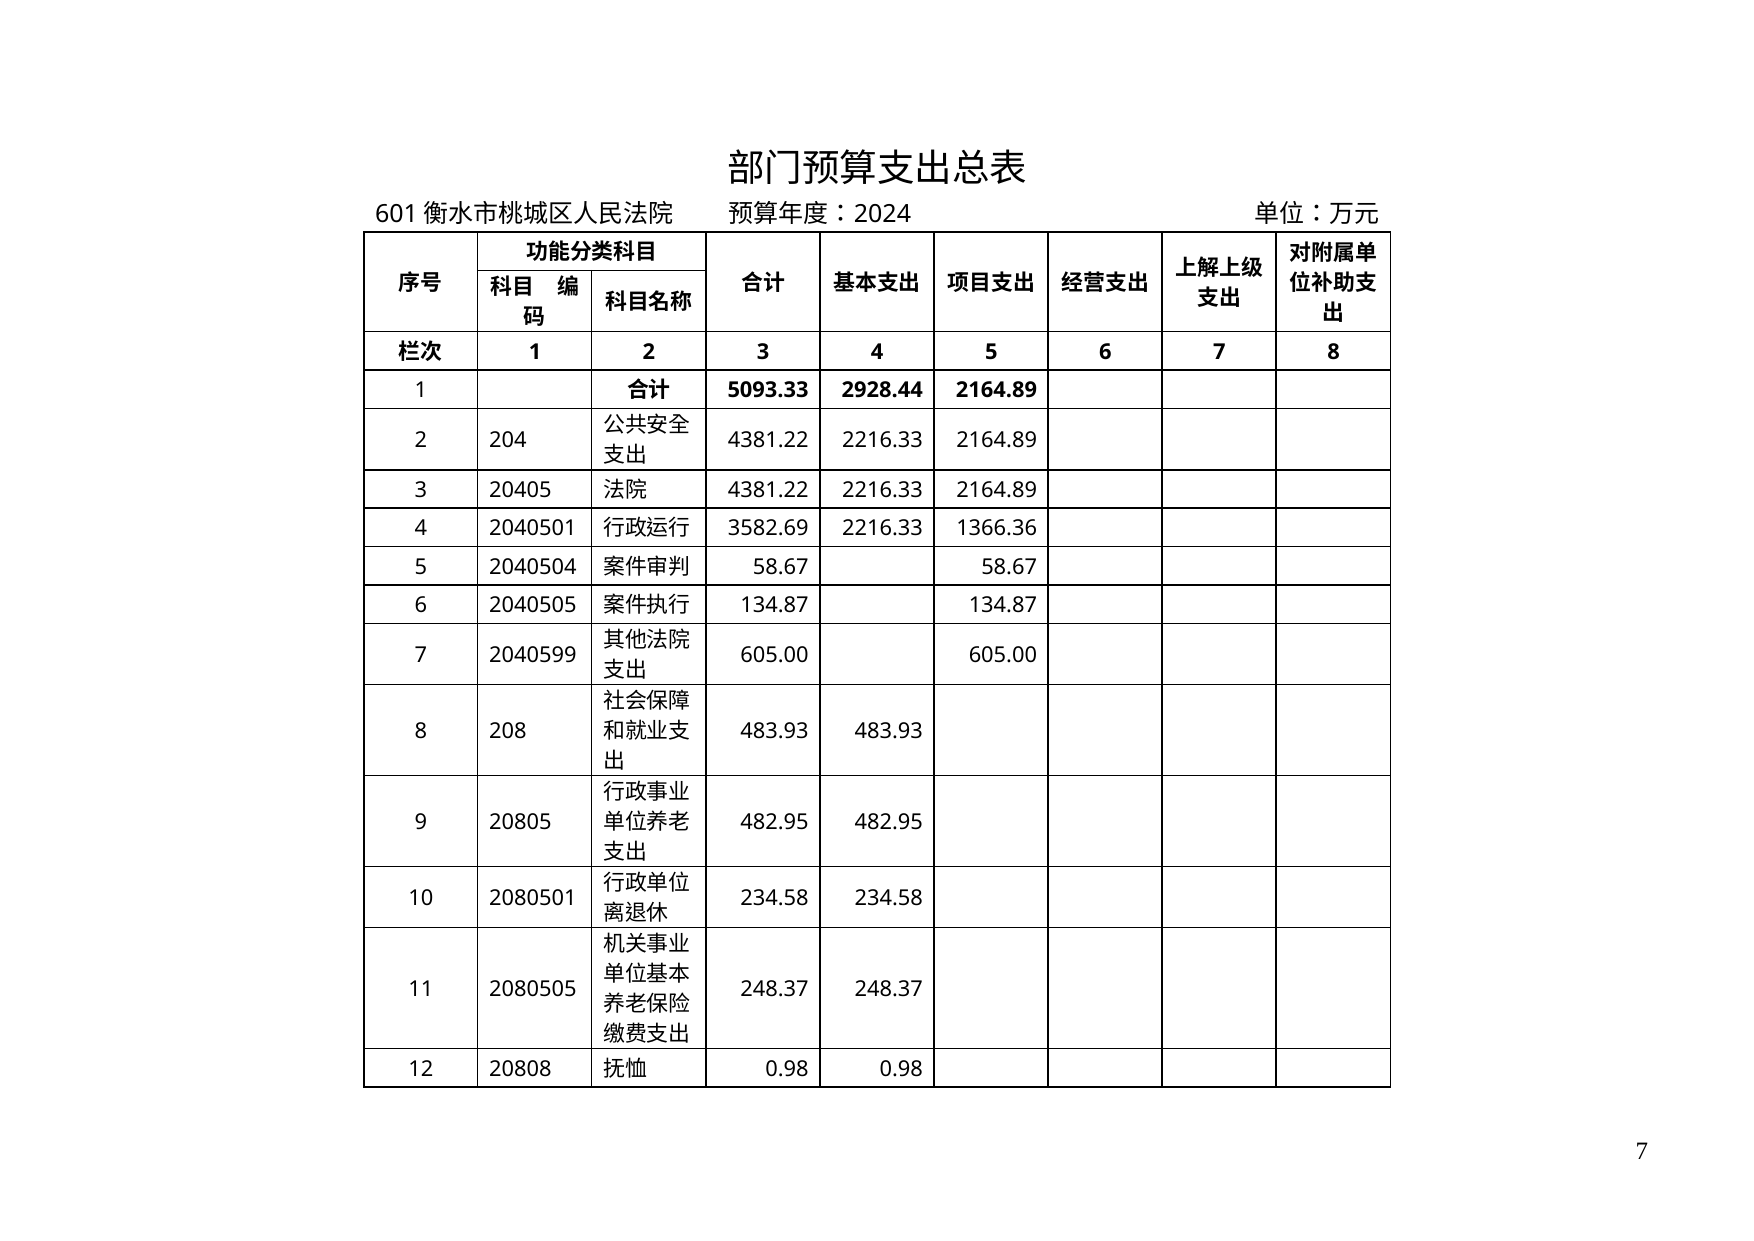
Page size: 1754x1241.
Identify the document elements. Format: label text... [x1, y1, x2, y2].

table_cell 7 [1163, 332, 1275, 369]
table_cell [1163, 776, 1275, 866]
table_cell [1049, 685, 1161, 775]
table_cell 12 [365, 1049, 477, 1086]
table_cell 2080505 [478, 928, 591, 1047]
table_cell [1163, 409, 1275, 469]
table_cell 基本支出 [821, 233, 933, 331]
table_cell 对附属单位补助支出 [1277, 233, 1390, 331]
table_cell 234.58 [707, 867, 819, 927]
table_cell 6 [365, 586, 477, 623]
table_cell 上解上级 支出 [1163, 233, 1275, 331]
table_header 预算年度：2024 [707, 195, 933, 231]
table_cell 208 [478, 685, 591, 775]
table_cell 2164.89 [935, 471, 1047, 507]
table_cell 6 [1049, 332, 1161, 369]
table_cell 58.67 [935, 547, 1047, 584]
table_cell 483.93 [707, 685, 819, 775]
table_cell [1277, 471, 1390, 507]
table_cell [1277, 624, 1390, 684]
table_cell [1277, 586, 1390, 623]
table_cell 605.00 [707, 624, 819, 684]
table_cell 案件执行 [592, 586, 705, 623]
table_cell [1277, 409, 1390, 469]
table_cell [935, 776, 1047, 866]
table_cell [1049, 624, 1161, 684]
table_cell 3582.69 [707, 509, 819, 546]
table_cell [1163, 1049, 1275, 1086]
table_cell 2164.89 [935, 409, 1047, 469]
table_cell 2 [365, 409, 477, 469]
table_cell [1049, 928, 1161, 1047]
table_cell 5093.33 [707, 371, 819, 408]
table_cell [935, 1049, 1047, 1086]
table_cell 案件审判 [592, 547, 705, 584]
table_cell 公共安全支出 [592, 409, 705, 469]
table_cell 2216.33 [821, 509, 933, 546]
table_cell [1049, 586, 1161, 623]
table_cell 5 [365, 547, 477, 584]
table_cell 483.93 [821, 685, 933, 775]
table_cell 482.95 [707, 776, 819, 866]
table_cell [1049, 471, 1161, 507]
table_cell 行政单位离退休 [592, 867, 705, 927]
table_cell 20805 [478, 776, 591, 866]
table_cell [1049, 509, 1161, 546]
table_cell 3 [365, 471, 477, 507]
table_cell [821, 547, 933, 584]
table_cell 科目 编码 [478, 271, 591, 331]
table_cell [1277, 547, 1390, 584]
table_cell [935, 928, 1047, 1047]
table_cell 功能分类科目 [478, 233, 705, 270]
table_cell 法院 [592, 471, 705, 507]
table_cell 其他法院支出 [592, 624, 705, 684]
table_cell [1163, 371, 1275, 408]
table_cell 2040504 [478, 547, 591, 584]
table_cell [1049, 867, 1161, 927]
table_cell [1049, 409, 1161, 469]
table_cell 5 [935, 332, 1047, 369]
table_cell 0.98 [707, 1049, 819, 1086]
table_cell 20405 [478, 471, 591, 507]
table_cell 合计 [592, 371, 705, 408]
table_cell 合计 [707, 233, 819, 331]
table_cell [1163, 471, 1275, 507]
table_cell 2216.33 [821, 409, 933, 469]
table_header 单位：万元 [935, 195, 1390, 231]
table_cell 2040505 [478, 586, 591, 623]
table_cell 2040501 [478, 509, 591, 546]
table_cell 社会保障和就业支出 [592, 685, 705, 775]
table_cell [1049, 547, 1161, 584]
table_cell [1163, 867, 1275, 927]
table_cell [1163, 547, 1275, 584]
table_cell 1366.36 [935, 509, 1047, 546]
table_cell [935, 867, 1047, 927]
table_cell 2928.44 [821, 371, 933, 408]
table_cell [1163, 586, 1275, 623]
table_cell 1 [478, 332, 591, 369]
table_cell 2080501 [478, 867, 591, 927]
table_cell 行政事业单位养老支出 [592, 776, 705, 866]
table_cell [1277, 685, 1390, 775]
table_cell 10 [365, 867, 477, 927]
table_cell [1277, 928, 1390, 1047]
table_cell 2164.89 [935, 371, 1047, 408]
table_cell 经营支出 [1049, 233, 1161, 331]
table_cell 7 [365, 624, 477, 684]
table_cell [478, 371, 591, 408]
table_cell 134.87 [935, 586, 1047, 623]
table_cell [821, 624, 933, 684]
table_cell 0.98 [821, 1049, 933, 1086]
table_cell 8 [365, 685, 477, 775]
table_cell 2216.33 [821, 471, 933, 507]
table_cell 248.37 [707, 928, 819, 1047]
table_cell 482.95 [821, 776, 933, 866]
table_cell 4 [365, 509, 477, 546]
table_cell [1163, 624, 1275, 684]
table_cell [1163, 509, 1275, 546]
table_cell 2 [592, 332, 705, 369]
table_cell 204 [478, 409, 591, 469]
table_cell 8 [1277, 332, 1390, 369]
table_cell [821, 586, 933, 623]
table_cell 栏次 [365, 332, 477, 369]
table_cell 行政运行 [592, 509, 705, 546]
table_cell [1277, 509, 1390, 546]
table_cell 序号 [365, 233, 477, 331]
table_cell [1277, 371, 1390, 408]
table_cell 机关事业单位基本养老保险缴费支出 [592, 928, 705, 1047]
table_cell [1277, 776, 1390, 866]
table_cell [1049, 1049, 1161, 1086]
table_cell 抚恤 [592, 1049, 705, 1086]
table_cell 1 [365, 371, 477, 408]
table_cell [1049, 371, 1161, 408]
table_cell 248.37 [821, 928, 933, 1047]
table_cell 11 [365, 928, 477, 1047]
table_cell 项目支出 [935, 233, 1047, 331]
table_cell [935, 685, 1047, 775]
table_cell 58.67 [707, 547, 819, 584]
table_cell 4 [821, 332, 933, 369]
table_cell 20808 [478, 1049, 591, 1086]
table_cell 3 [707, 332, 819, 369]
table_cell [1277, 867, 1390, 927]
table_cell 605.00 [935, 624, 1047, 684]
table_header 601衡水市桃城区人民法院 [365, 195, 705, 231]
table_cell [1163, 685, 1275, 775]
table_cell 134.87 [707, 586, 819, 623]
table_cell [1049, 776, 1161, 866]
table_cell 科目名称 [592, 271, 705, 331]
table_cell 9 [365, 776, 477, 866]
table_cell 234.58 [821, 867, 933, 927]
text 部门预算支出总表 [106, 142, 1648, 193]
table_cell 4381.22 [707, 409, 819, 469]
table_cell [1163, 928, 1275, 1047]
table_cell 4381.22 [707, 471, 819, 507]
table_cell 2040599 [478, 624, 591, 684]
table_cell [1277, 1049, 1390, 1086]
